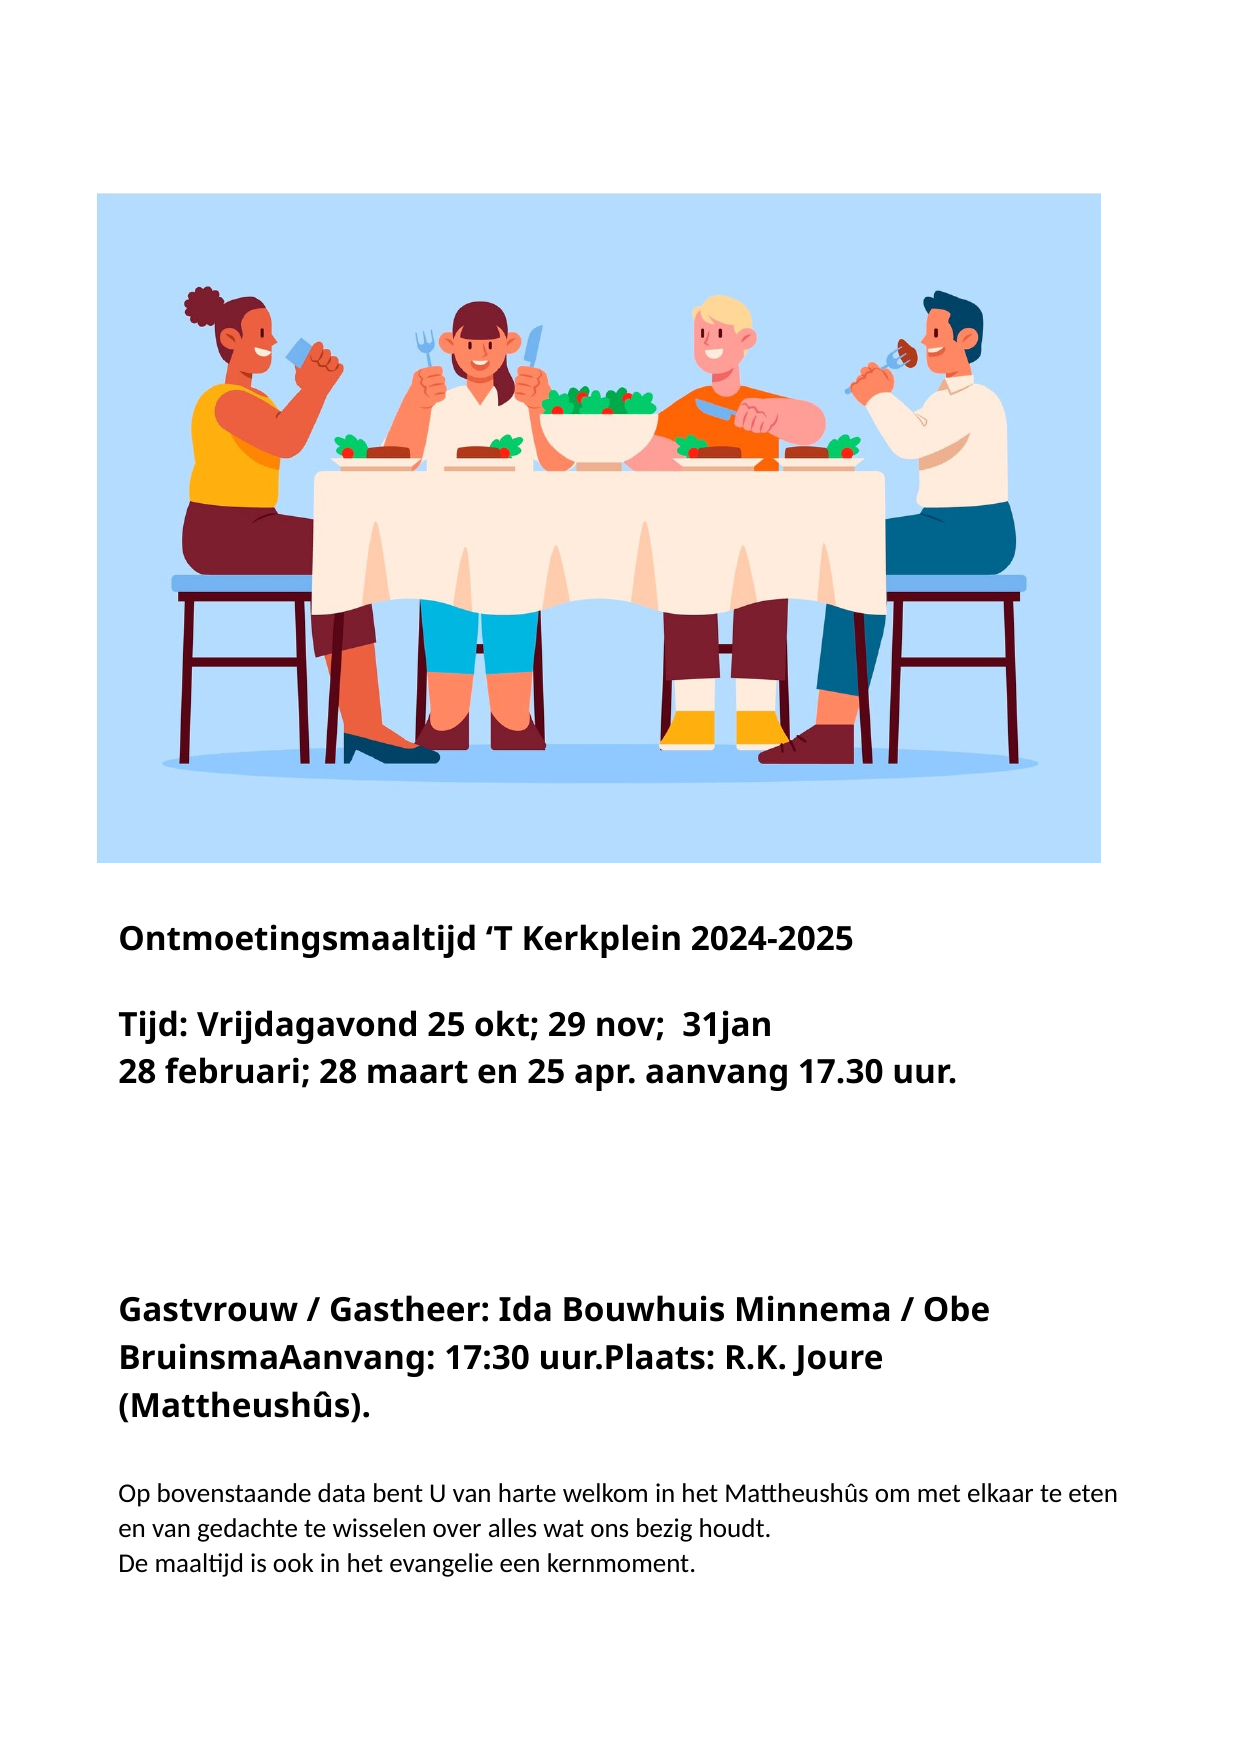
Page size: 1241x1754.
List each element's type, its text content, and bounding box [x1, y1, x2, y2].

text 28 februari; 28 maart en 25 apr. aanvang 17.30 uur. [118, 1048, 1122, 1093]
text Ontmoetingsmaaltijd ‘T Kerkplein 2024-2025 [118, 914, 1122, 960]
text Op bovenstaande data bent U van harte welkom in het Mattheushûs om met elkaar te eten en van gedachte te wisselen over alles wat ons bezig houdt. [118, 1477, 1122, 1544]
text De maaltijd is ook in het evangelie een kernmoment. [118, 1546, 1122, 1579]
text Gastvrouw / Gastheer: Ida Bouwhuis Minnema / Obe Bruinsma Aanvang: 17:30 uur. Plaats: R.K. Joure (Mattheushûs). [118, 1286, 1122, 1427]
picture [96, 193, 1101, 863]
text Tijd: Vrijdagavond 25 okt; 29 nov; 31jan [118, 1001, 1122, 1046]
